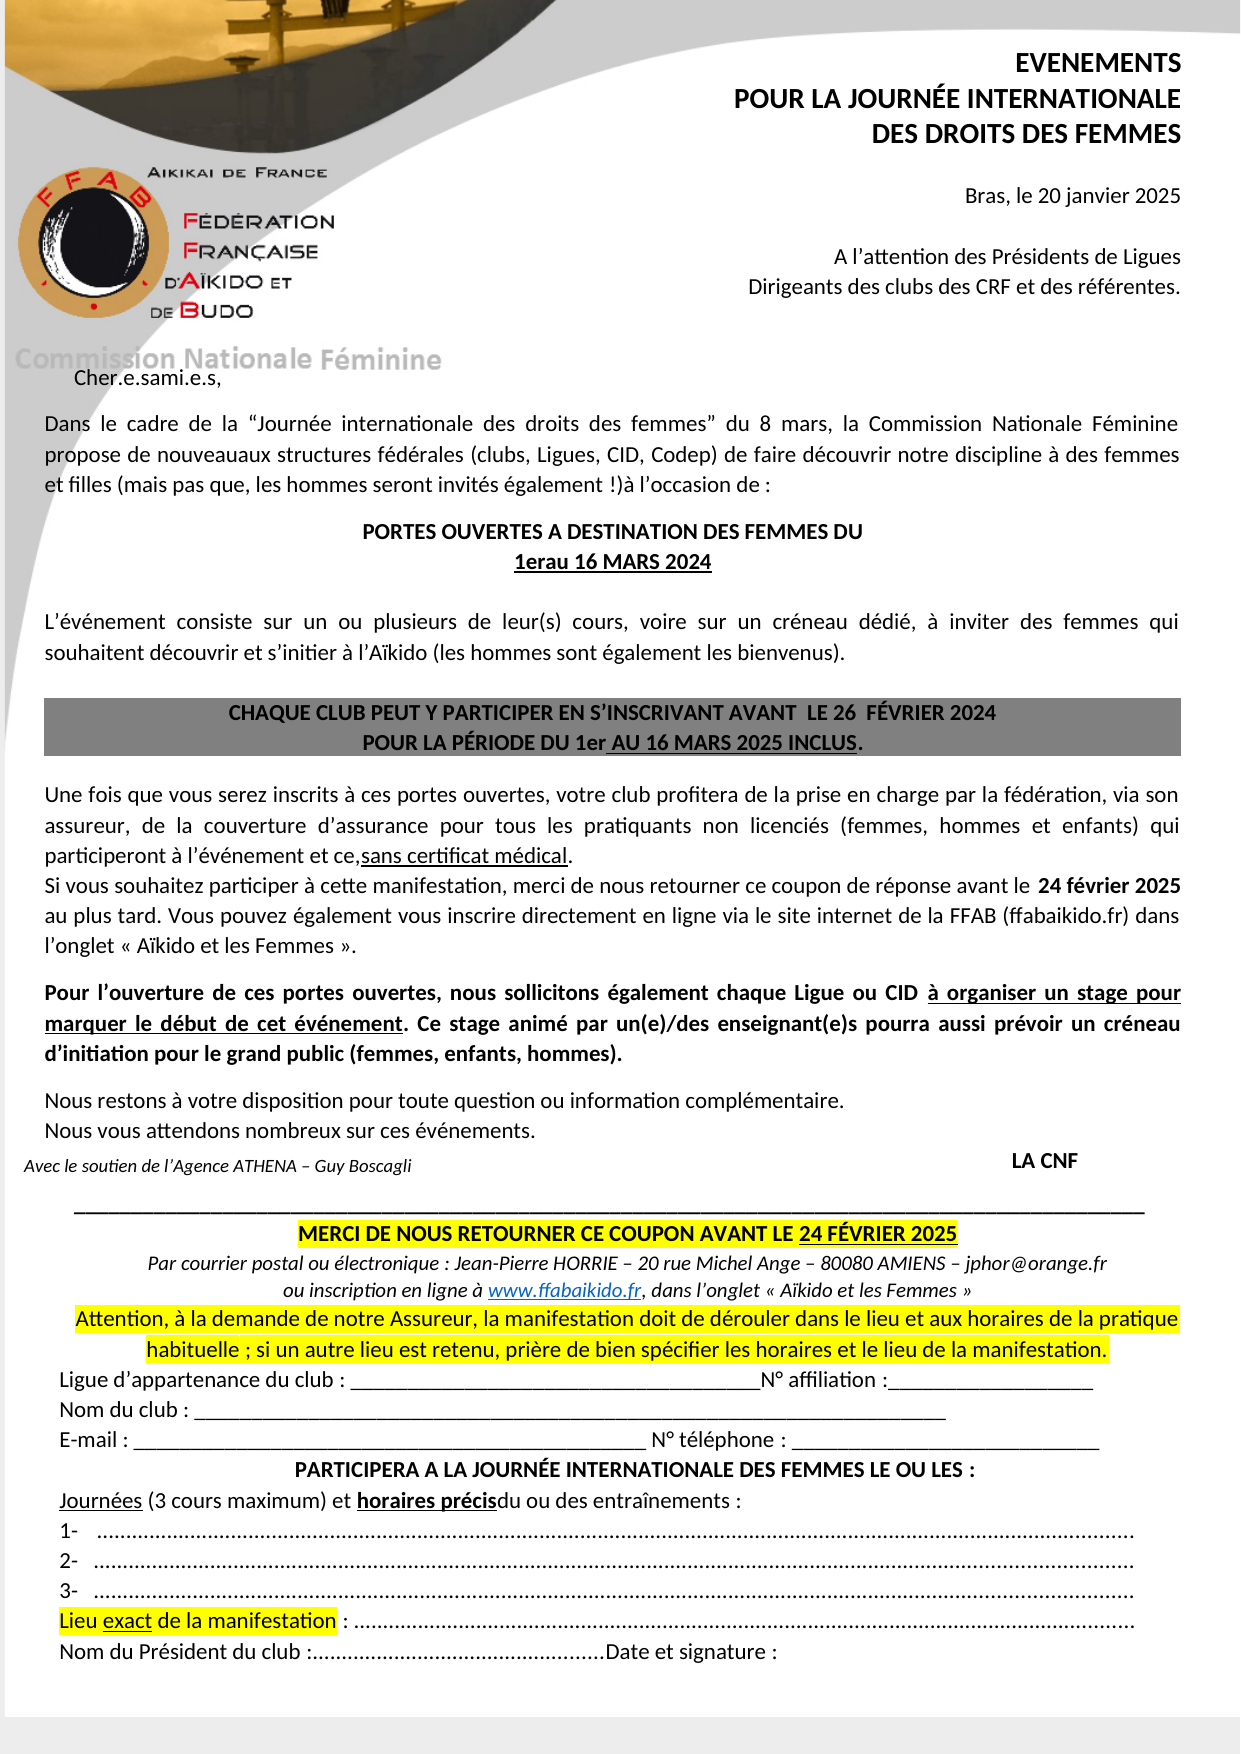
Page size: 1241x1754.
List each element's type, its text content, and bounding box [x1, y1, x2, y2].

text A l’attention des Présidents de Ligues [74, 242, 1181, 270]
text Nom du Président du club : Date et signature : [59, 1637, 1211, 1665]
text Ligue d’appartenance du club : ____________________________________N° affiliation :__________________ [59, 1365, 1211, 1393]
text Bras, le 20 janvier 2025 [74, 181, 1181, 209]
text PORTES OUVERTES A DESTINATION DES FEMMES DU [44, 517, 1181, 545]
text Cher.e.sami.e.s, [74, 363, 1181, 391]
text Nom du club : __________________________________________________________________ [59, 1395, 1211, 1423]
text Lieu exact de la manifestation : [337, 1607, 1211, 1635]
text Dirigeants des clubs des CRF et des référentes. [74, 272, 1181, 300]
text PARTICIPERA A LA JOURNÉE INTERNATIONALE DES FEMMES LE OU LES : [59, 1456, 1211, 1484]
text L’événement consiste sur un ou plusieurs de leur(s) cours, voire sur un créneau dédié, à inviter des femmes qui souhaitent découvrir et s’initier à l’Aïkido (les hommes sont également les bienvenus). [44, 607, 1181, 666]
text Nous restons à votre disposition pour toute question ou information complémentaire. [44, 1086, 1181, 1114]
text 2- [59, 1546, 1211, 1574]
text E-mail : _____________________________________________ N° téléphone : ___________________________ [59, 1425, 1211, 1453]
text EVENEMENTS [517, 44, 1181, 80]
text POUR LA JOURNÉE INTERNATIONALE [517, 80, 1181, 116]
picture [4, 0, 1241, 1717]
text 1erau 16 MARS 2024 [44, 547, 1181, 575]
text Par courrier postal ou électronique : Jean-Pierre HORRIE – 20 rue Michel Ange – 80080 AMIENS – jphor@orange.fr [74, 1250, 1181, 1275]
text CHAQUE CLUB PEUT Y PARTICIPER EN S’INSCRIVANT AVANT LE 26 FÉVRIER 2024 [44, 698, 1181, 726]
text Nous vous attendons nombreux sur ces événements. [44, 1116, 1181, 1144]
text Pour l’ouverture de ces portes ouvertes, nous sollicitons également chaque Ligue ou CID à organiser un stage pour marquer le début de cet événement. Ce stage animé par un(e)/des enseignant(e)s pourra aussi prévoir un créneau d’initiation pour le grand public (femmes, enfants, hommes). [44, 978, 1181, 1067]
text Attention, à la demande de notre Assureur, la manifestation doit de dérouler dans le lieu et aux horaires de la pratique habituelle ; si un autre lieu est retenu, prière de bien spécifier les horaires et le lieu de la manifestation. [74, 1304, 1181, 1363]
text Journées (3 cours maximum) et horaires précisdu ou des entraînements : [59, 1486, 1211, 1514]
text LA CNF [74, 1146, 1078, 1174]
text MERCI DE NOUS RETOURNER CE COUPON AVANT LE 24 FÉVRIER 2025 [74, 1219, 1181, 1248]
text Une fois que vous serez inscrits à ces portes ouvertes, votre club profitera de la prise en charge par la fédération, via son assureur, de la couverture d’assurance pour tous les pratiquants non licenciés (femmes, hommes et enfants) qui participeront à l’événement et ce,sans certificat médical. [44, 781, 1181, 869]
text POUR LA PÉRIODE DU 1er AU 16 MARS 2025 INCLUS. [44, 728, 1181, 756]
text DES DROITS DES FEMMES [517, 116, 1181, 151]
text Si vous souhaitez participer à cette manifestation, merci de nous retourner ce coupon de réponse avant le 24 février 2025 au plus tard. Vous pouvez également vous inscrire directement en ligne via le site internet de la FFAB (ffabaikido.fr) dans l’onglet « Aïkido et les Femmes ». [44, 871, 1181, 959]
text Dans le cadre de la “Journée internationale des droits des femmes” du 8 mars, la Commission Nationale Féminine propose de nouveauaux structures fédérales (clubs, Ligues, CID, Codep) de faire découvrir notre discipline à des femmes et filles (mais pas que, les hommes seront invités également !)à l’occasion de : [44, 409, 1181, 498]
text ______________________________________________________________________________________________ [74, 1176, 1181, 1217]
text 3- [59, 1576, 1211, 1604]
text ou inscription en ligne à www.ffabaikido.fr, dans l’onglet « Aïkido et les Femmes » [74, 1277, 1181, 1303]
